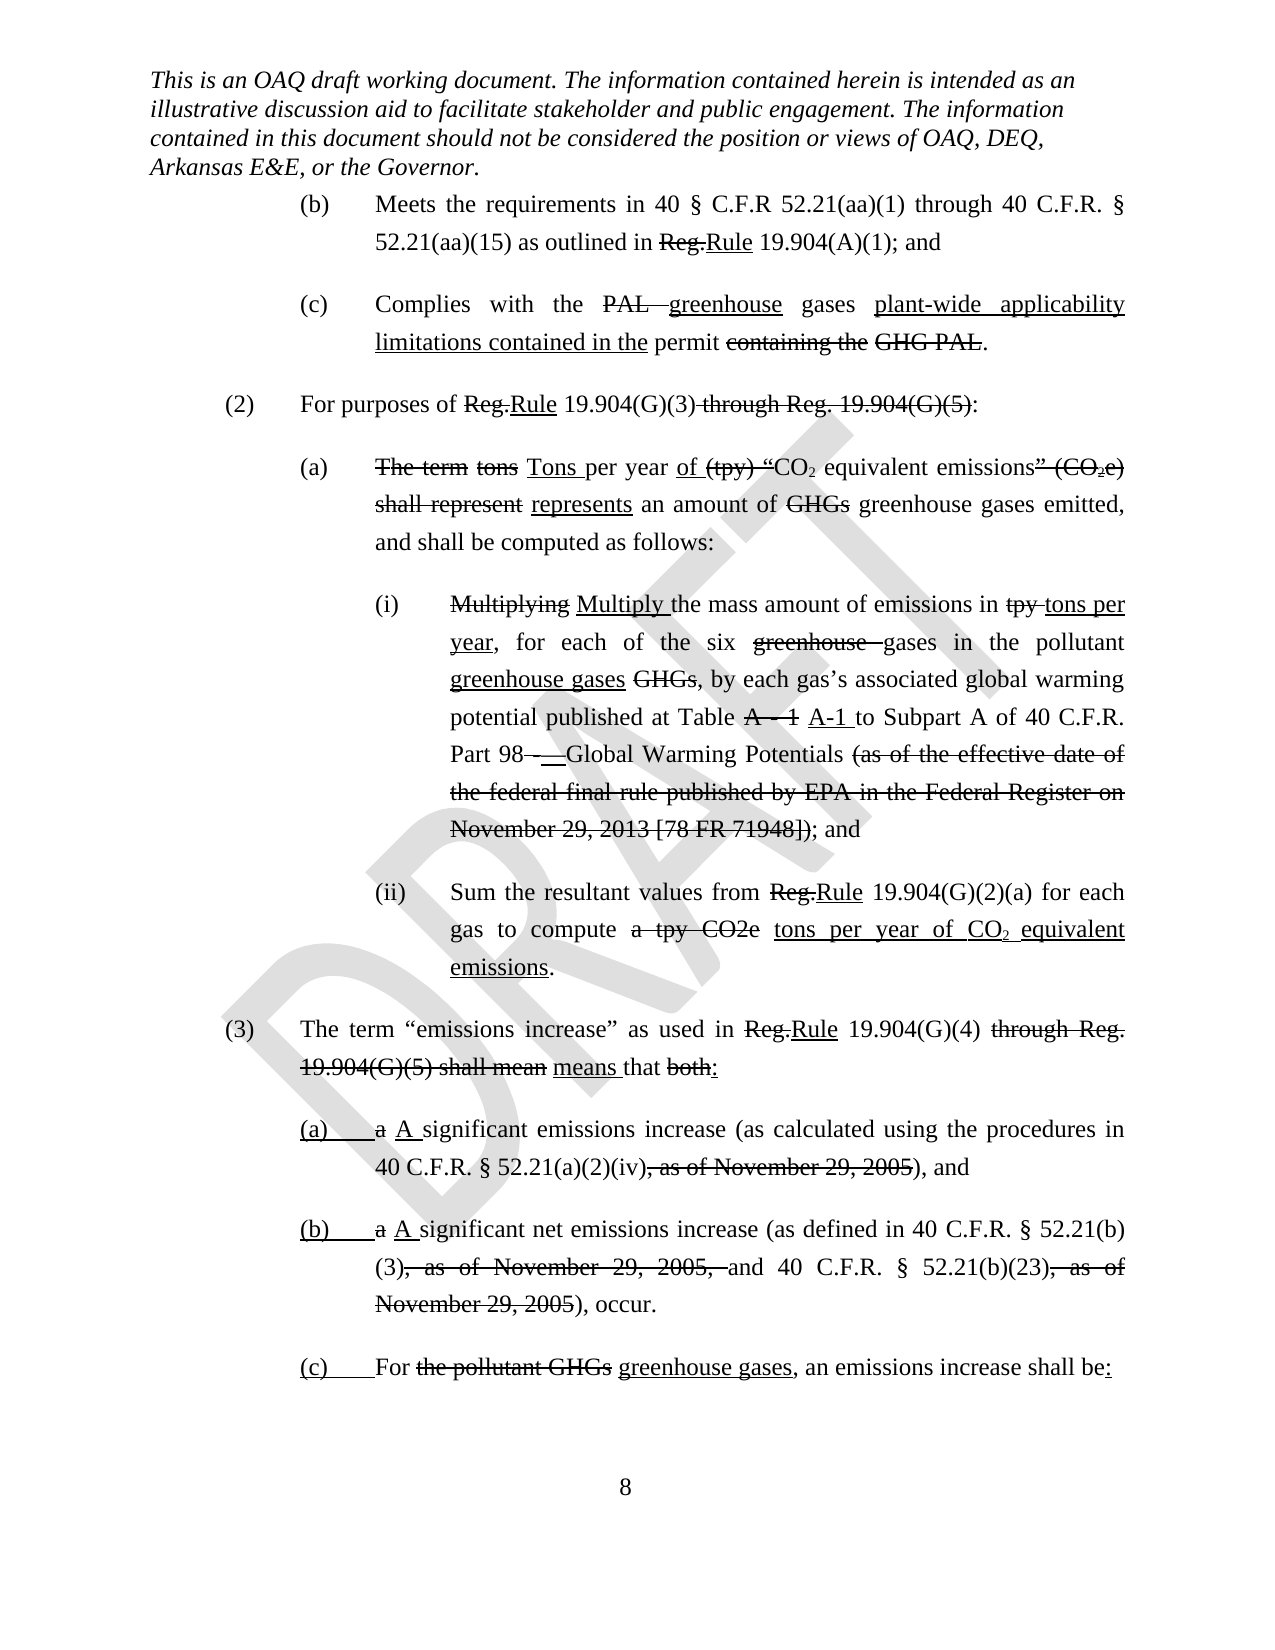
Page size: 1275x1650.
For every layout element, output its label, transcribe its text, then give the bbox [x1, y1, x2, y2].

list (i) Multiplying Multiply the mass amount of emissions in tpy tons per year, for each of the six greenhouse gases in the pollutant greenhouse gases GHGs, by each gas’s associated global warming potential published at Table A - 1 A-1 to Subpart A of 40 C.F.R. Part 98 -—Global Warming Potentials (as of the effective date of the federal final rule published by EPA in the Federal Register on November 29, 2013 [78 FR 71948]); and [375, 581, 1125, 843]
list (b) a A significant net emissions increase (as defined in 40 C.F.R. § 52.21(b)(3), as of November 29, 2005, and 40 C.F.R. § 52.21(b)(23), as of November 29, 2005), occur. [300, 1206, 1125, 1318]
list (b) Meets the requirements in 40 § C.F.R 52.21(aa)(1) through 40 C.F.R. § 52.21(aa)(15) as outlined in Reg.Rule 19.904(A)(1); and [300, 181, 1125, 256]
list (a) The term tons Tons per year of (tpy) “CO2 equivalent emissions” (CO2e) shall represent represents an amount of GHGs greenhouse gases emitted, and shall be computed as follows: [300, 443, 1125, 556]
list (3) The term “emissions increase” as used in Reg.Rule 19.904(G)(4) through Reg. 19.904(G)(5) shall mean means that both: [225, 1006, 1125, 1081]
list (2) For purposes of Reg.Rule 19.904(G)(3) through Reg. 19.904(G)(5): [225, 381, 1125, 418]
list (a) a A significant emissions increase (as calculated using the procedures in 40 C.F.R. § 52.21(a)(2)(iv), as of November 29, 2005), and [300, 1106, 1125, 1181]
list (c) Complies with the PAL greenhouse gases plant-wide applicability limitations contained in the permit containing the GHG PAL. [300, 281, 1125, 356]
list (ii) Sum the resultant values from Reg.Rule 19.904(G)(2)(a) for each gas to compute a tpy CO2e tons per year of CO2 equivalent emissions. [375, 868, 1125, 981]
list (c) For the pollutant GHGs greenhouse gases, an emissions increase shall be: [300, 1343, 1125, 1381]
